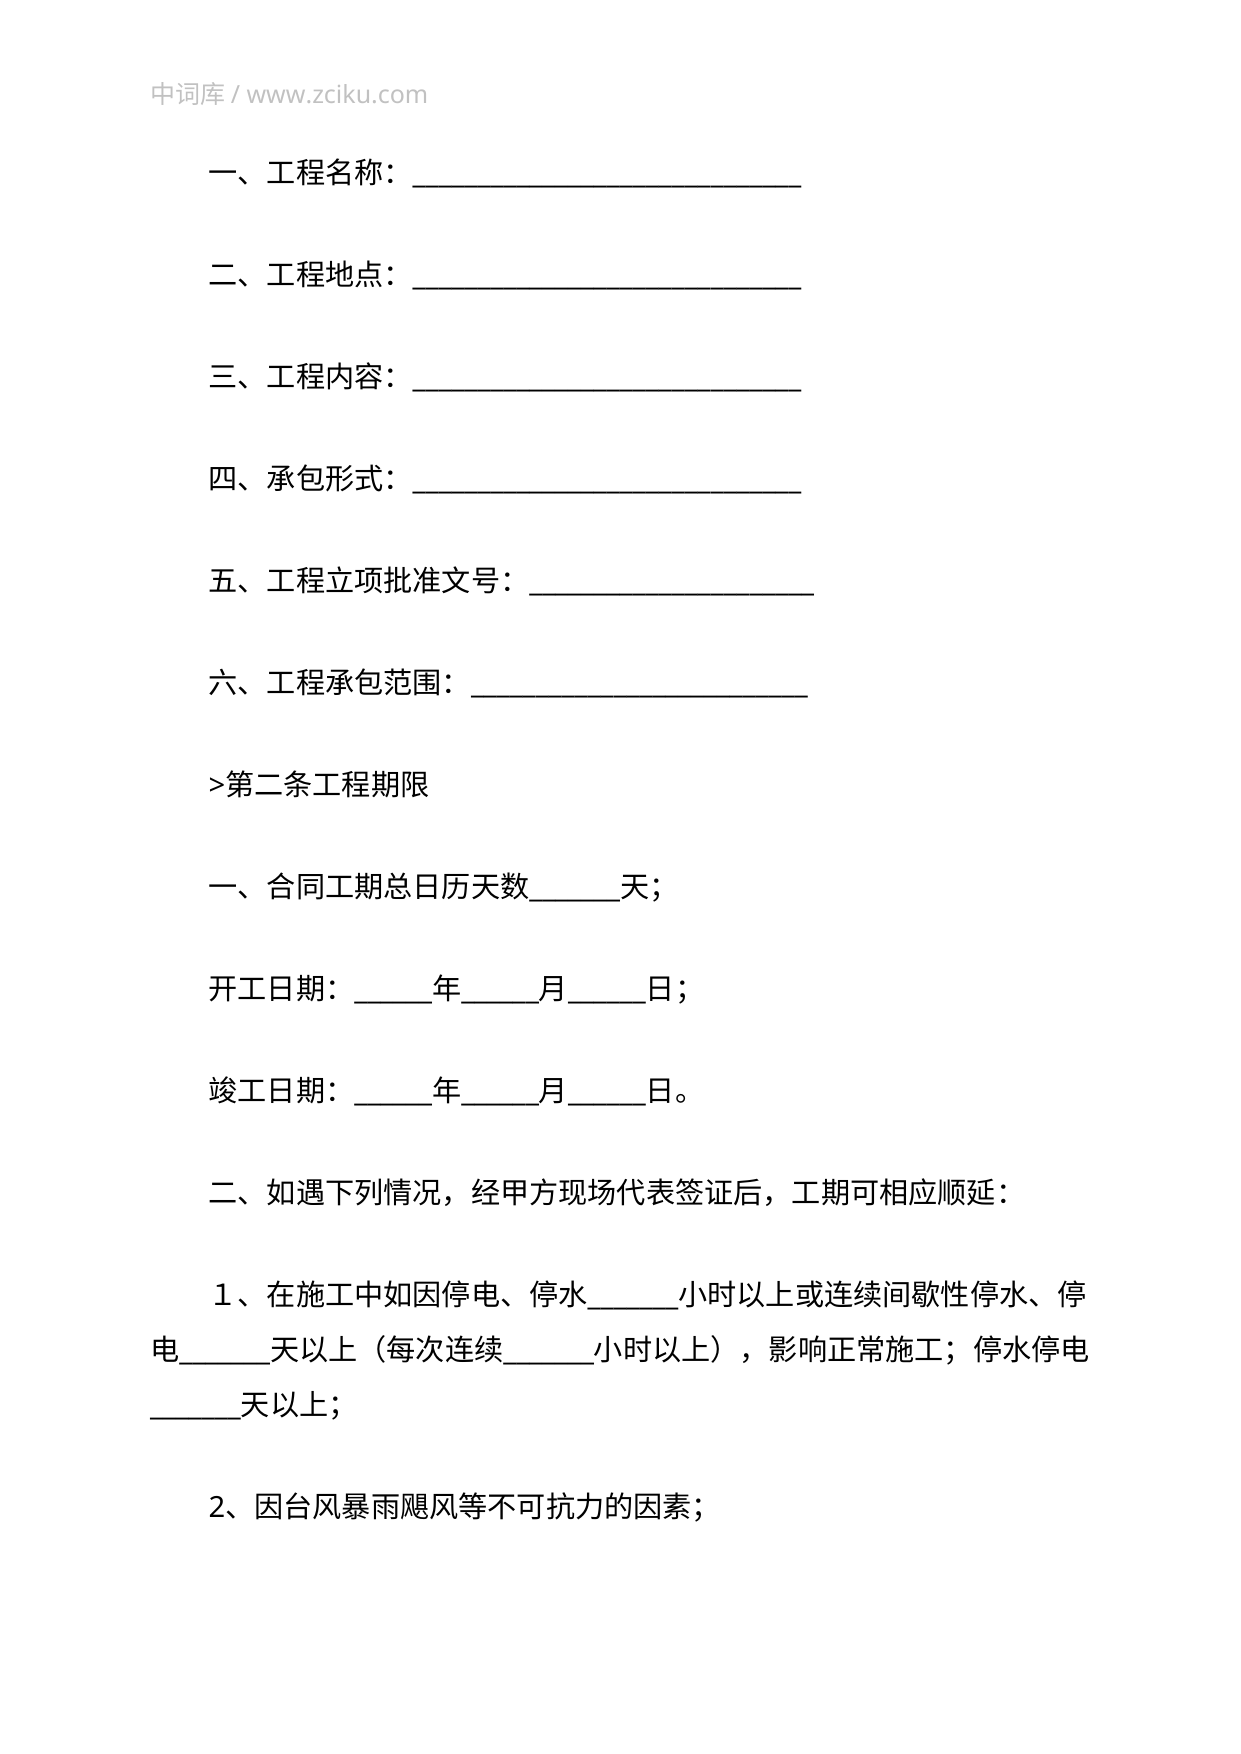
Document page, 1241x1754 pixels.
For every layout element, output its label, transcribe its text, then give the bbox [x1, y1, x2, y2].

text 三、工程内容：______________________________ [150, 354, 1090, 396]
text 开工日期：______年______月______日； [150, 966, 1090, 1008]
text １、在施工中如因停电、停水_______小时以上或连续间歇性停水、停电_______天以上（每次连续_______小时以上），影响正常施工；停水停电_______天以上； [150, 1272, 1090, 1424]
text 2、因台风暴雨飓风等不可抗力的因素； [150, 1483, 1090, 1526]
text 一、工程名称：______________________________ [150, 150, 1090, 192]
text 六、工程承包范围：__________________________ [150, 660, 1090, 702]
text 二、如遇下列情况，经甲方现场代表签证后，工期可相应顺延： [150, 1170, 1090, 1212]
text 竣工日期：______年______月______日。 [150, 1068, 1090, 1110]
text 一、合同工期总日历天数_______天； [150, 864, 1090, 906]
text 五、工程立项批准文号：______________________ [150, 558, 1090, 600]
text 二、工程地点：______________________________ [150, 252, 1090, 294]
text >第二条工程期限 [150, 762, 1090, 804]
text 四、承包形式：______________________________ [150, 456, 1090, 498]
